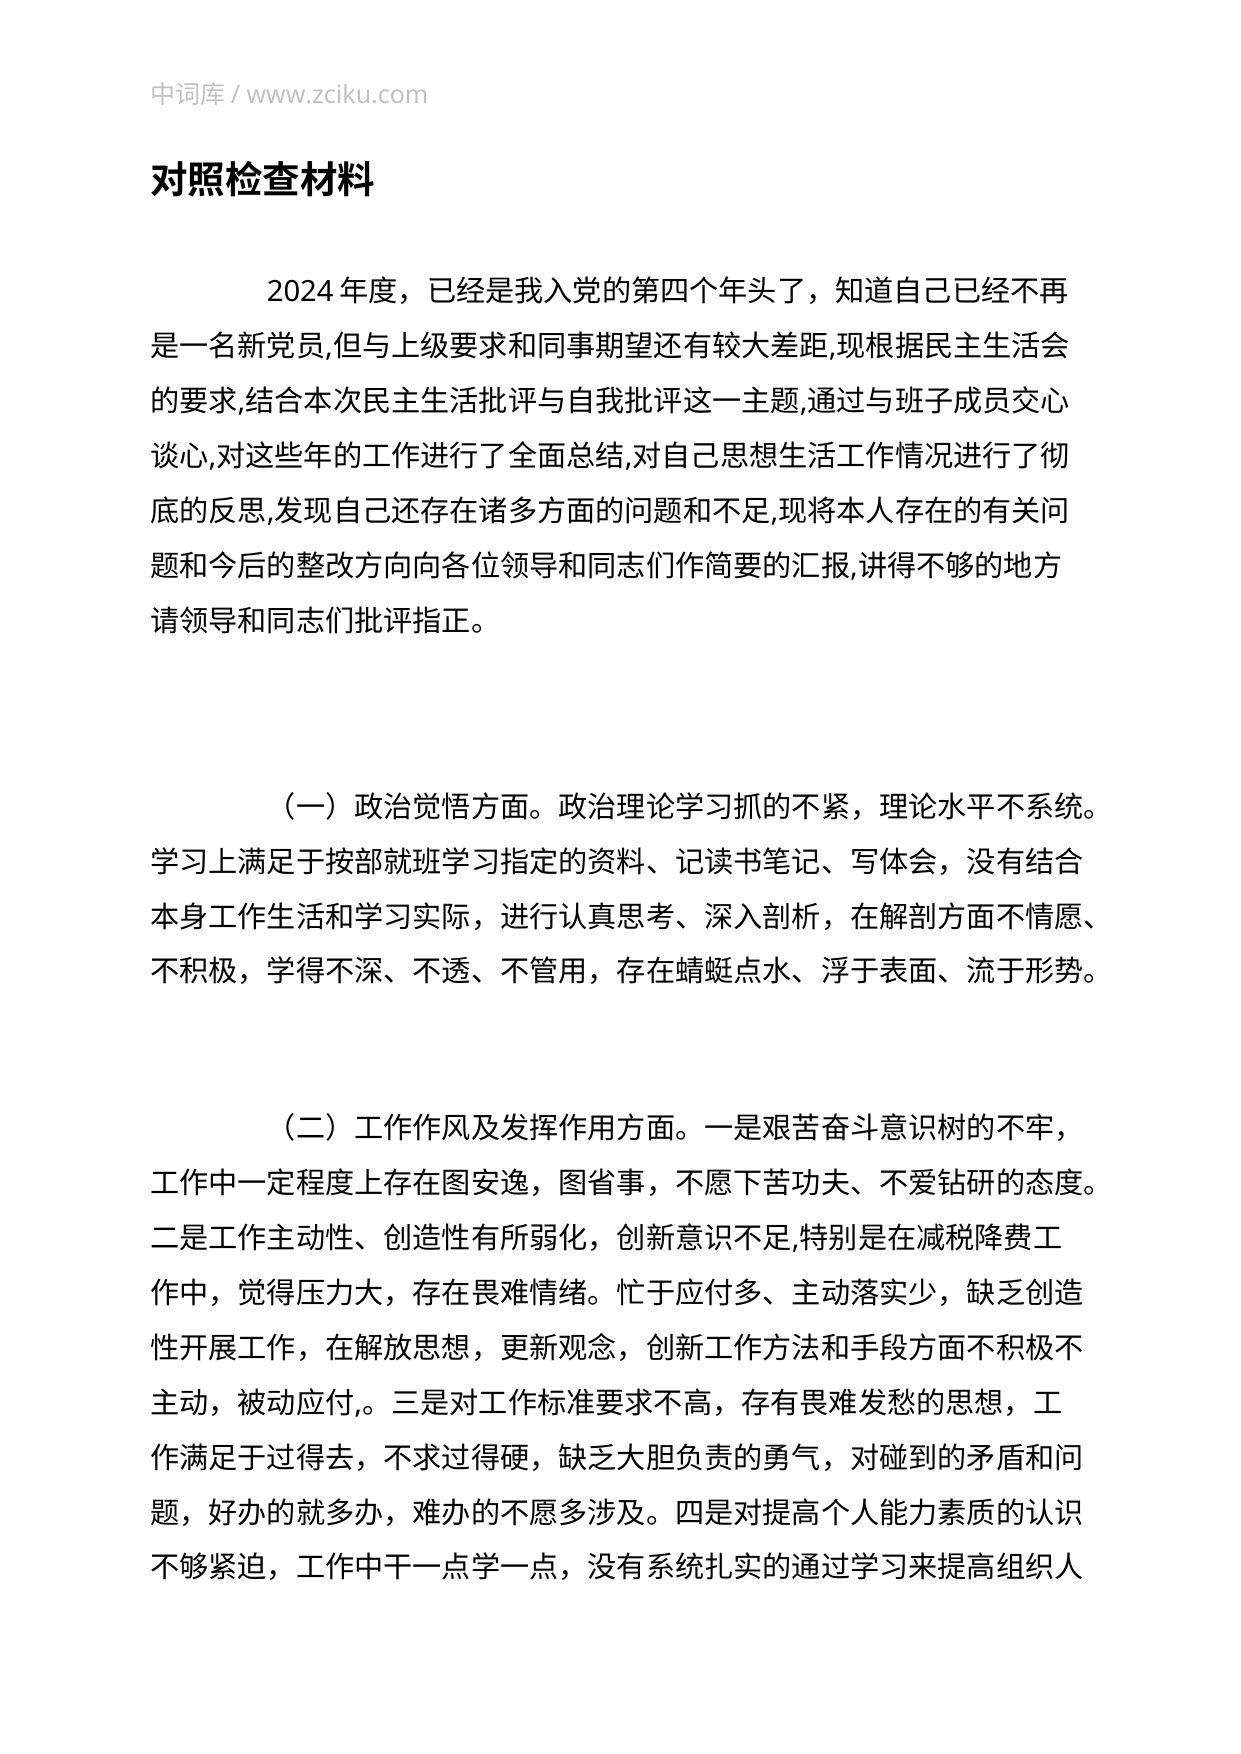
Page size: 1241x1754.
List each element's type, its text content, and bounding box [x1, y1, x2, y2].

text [150, 150, 1090, 204]
text 2024年度，已经是我入党的第四个年头了，知道自己已经不再是一名新党员,但与上级要求和同事期望还有较大差距,现根据民主生活会的要求,结合本次民主生活批评与自我批评这一主题,通过与班子成员交心谈心,对这些年的工作进行了全面总结,对自己思想生活工作情况进行了彻底的反思,发现自己还存在诸多方面的问题和不足,现将本人存在的有关问题和今后的整改方向向各位领导和同志们作简要的汇报,讲得不够的地方请领导和同志们批评指正。 [150, 267, 1090, 640]
text （一）政治觉悟方面。政治理论学习抓的不紧，理论水平不系统。学习上满足于按部就班学习指定的资料、记读书笔记、写体会，没有结合本身工作生活和学习实际，进行认真思考、深入剖析，在解剖方面不情愿、不积极，学得不深、不透、不管用，存在蜻蜓点水、浮于表面、流于形势。 [150, 783, 1090, 1045]
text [150, 1105, 1090, 1586]
